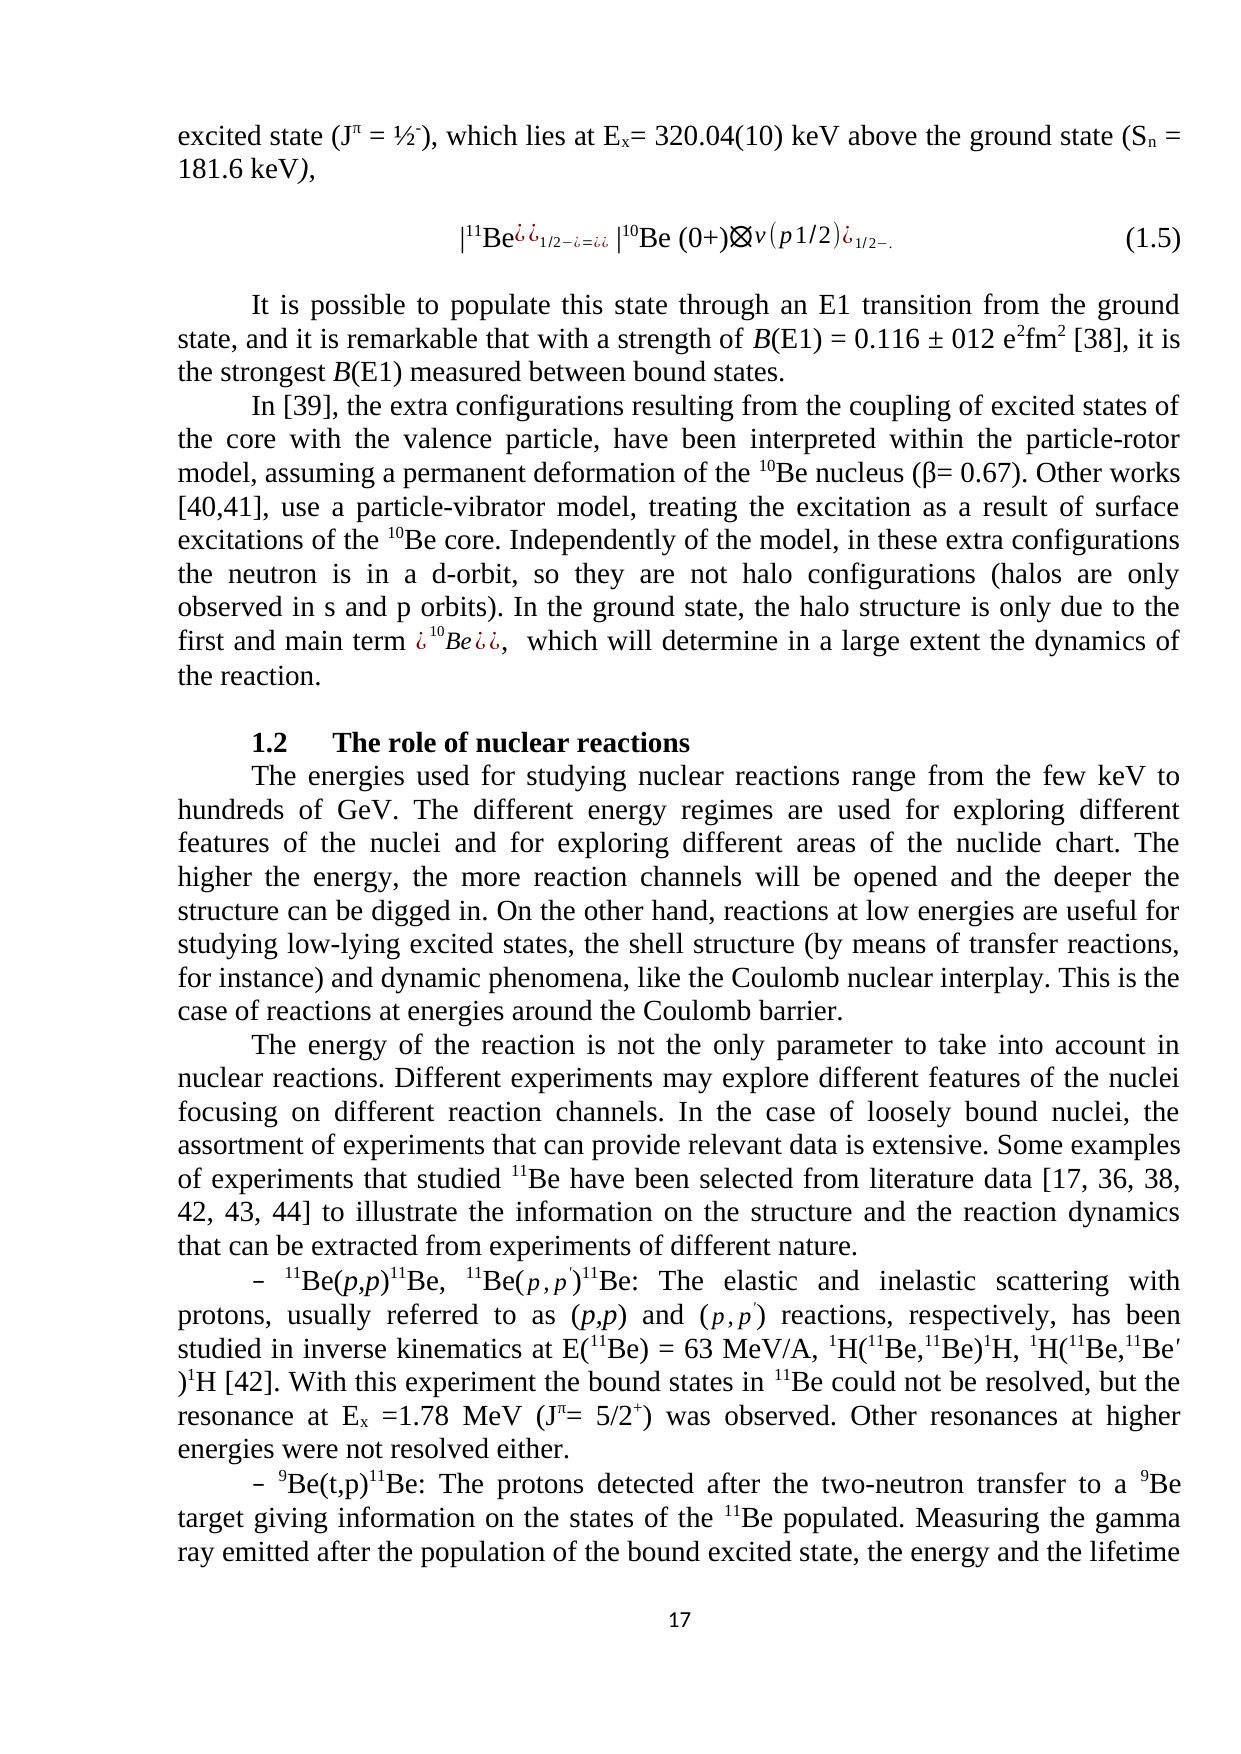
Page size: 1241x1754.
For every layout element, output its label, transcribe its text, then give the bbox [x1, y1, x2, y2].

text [177, 118, 1181, 185]
list The role of nuclear reactions [177, 725, 1181, 758]
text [177, 1465, 1181, 1568]
text |11Be |10Be (0+)⦻ (1.5) [177, 219, 1181, 254]
text In [39], the extra configurations resulting from the coupling of excited states of the core with the valence particle, have been interpreted within the particle-rotor model, assuming a permanent deformation of the 10Be nucleus (β= 0.67). Other works [40,41], use a particle-vibrator model, treating the excitation as a result of surface excitations of the 10Be core. Independently of the model, in these extra configurations the neutron is in a d-orbit, so they are not halo configurations (halos are only observed in s and p orbits). In the ground state, the halo structure is only due to the first and main term , which will determine in a large extent the dynamics of the reaction. [177, 388, 1181, 691]
text It is possible to populate this state through an E1 transition from the ground state, and it is remarkable that with a strength of B(E1) = 0.116 ± 012 e2fm2 [38], it is the strongest B(E1) measured between bound states. [177, 287, 1181, 388]
text The energies used for studying nuclear reactions range from the few keV to hundreds of GeV. The different energy regimes are used for exploring different features of the nuclei and for exploring different areas of the nuclide chart. The higher the energy, the more reaction channels will be opened and the deeper the structure can be digged in. On the other hand, reactions at low energies are useful for studying low-lying excited states, the shell structure (by means of transfer reactions, for instance) and dynamic phenomena, like the Coulomb nuclear interplay. This is the case of reactions at energies around the Coulomb barrier. [177, 758, 1181, 1027]
text The energy of the reaction is not the only parameter to take into account in nuclear reactions. Different experiments may explore different features of the nuclei focusing on different reaction channels. In the case of loosely bound nuclei, the assortment of experiments that can provide relevant data is extensive. Some examples of experiments that studied 11Be have been selected from literature data [17, 36, 38, 42, 43, 44] to illustrate the information on the structure and the reaction dynamics that can be extracted from experiments of different nature. [177, 1027, 1181, 1262]
text – 11Be(p,p)11Be, 11Be()11Be: The elastic and inelastic scattering with protons, usually referred to as (p,p) and () reactions, respectively, has been studied in inverse kinematics at E(11Be) = 63 MeV/A, 1H(11Be,11Be)1H, 1H(11Be,11Be)1H [42]. With this experiment the bound states in 11Be could not be resolved, but the resonance at Ex =1.78 MeV (Jπ= 5/2+) was observed. Other resonances at higher energies were not resolved either. [177, 1262, 1181, 1465]
